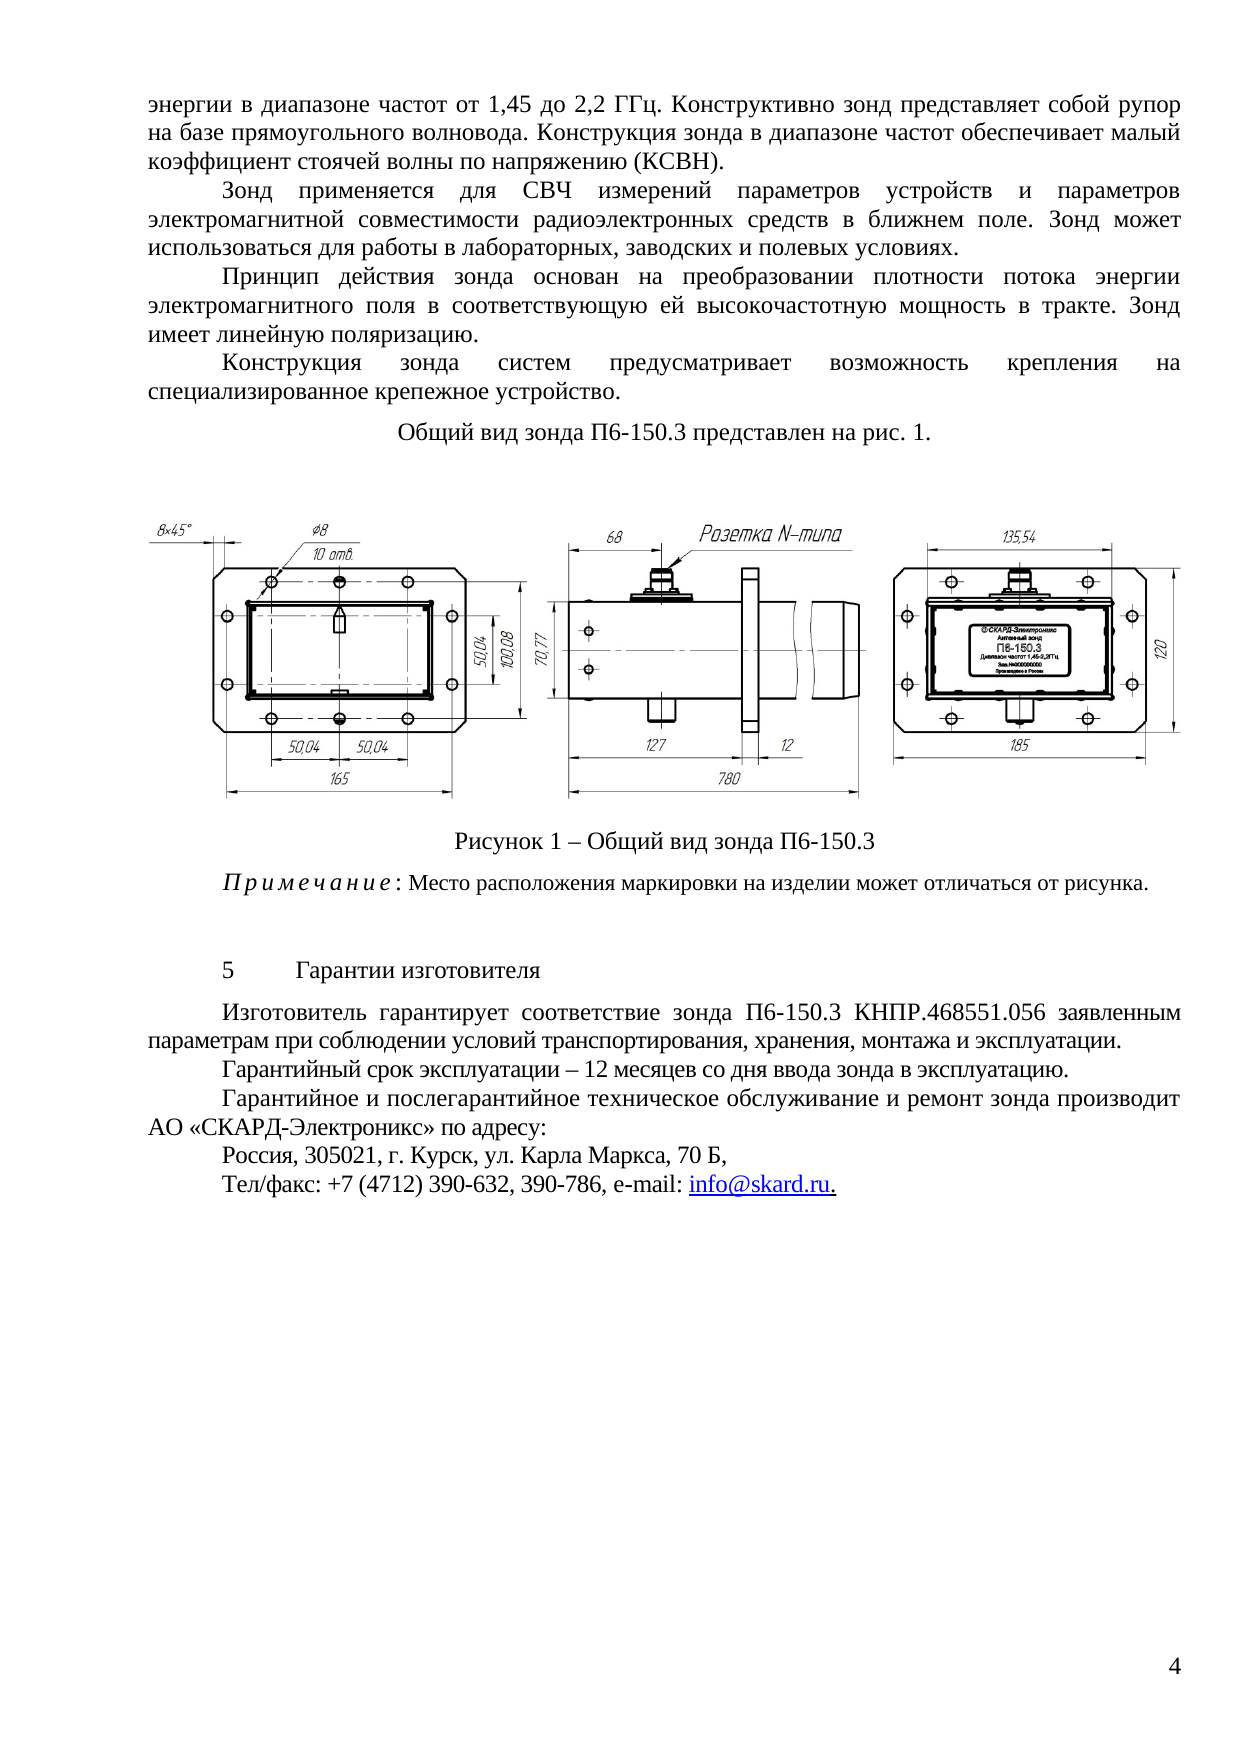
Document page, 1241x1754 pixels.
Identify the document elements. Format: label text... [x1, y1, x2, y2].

text Примечание: Место расположения маркировки на изделии может отличаться от рисунка. [148, 867, 1181, 896]
text Принцип действия зонда основан на преобразовании плотности потока энергии электромагнитного поля в соответствующую ей высокочастотную мощность в тракте. Зонд имеет линейную поляризацию. [148, 261, 1181, 347]
text Гарантийное и послегарантийное техническое обслуживание и ремонт зонда производит АО «СКАРД-Электроникс» по адресу: [148, 1083, 1181, 1141]
picture [147, 520, 1182, 800]
text Рисунок 1 – Общий вид зонда П6-150.3 [148, 826, 1181, 855]
text Тел/факс: +7 (4712) 390-632, 390-786, e-mail: info@skard.ru. [148, 1169, 1181, 1198]
text Общий вид зонда П6-150.3 представлен на рис. 1. [148, 417, 1181, 446]
text Россия, . Курск, ул. Карла Маркса, 70 Б, [148, 1141, 1181, 1169]
text Зонд применяется для СВЧ измерений параметров устройств и параметров электромагнитной совместимости радиоэлектронных средств в ближнем поле. Зонд может использоваться для работы в лабораторных, заводских и полевых условиях. [148, 175, 1181, 261]
subtitle Гарантии изготовителя [148, 956, 1181, 984]
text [148, 89, 1181, 175]
text Гарантийный срок эксплуатации – 12 месяцев со дня ввода зонда в эксплуатацию. [148, 1054, 1181, 1083]
text Конструкция зонда систем предусматривает возможность крепления на специализированное крепежное устройство. [148, 347, 1181, 405]
text Изготовитель гарантирует соответствие зонда П6-150.3 КНПР.468551.056 заявленным параметрам при соблюдении условий транспортирования, хранения, монтажа и эксплуатации. [148, 997, 1181, 1054]
